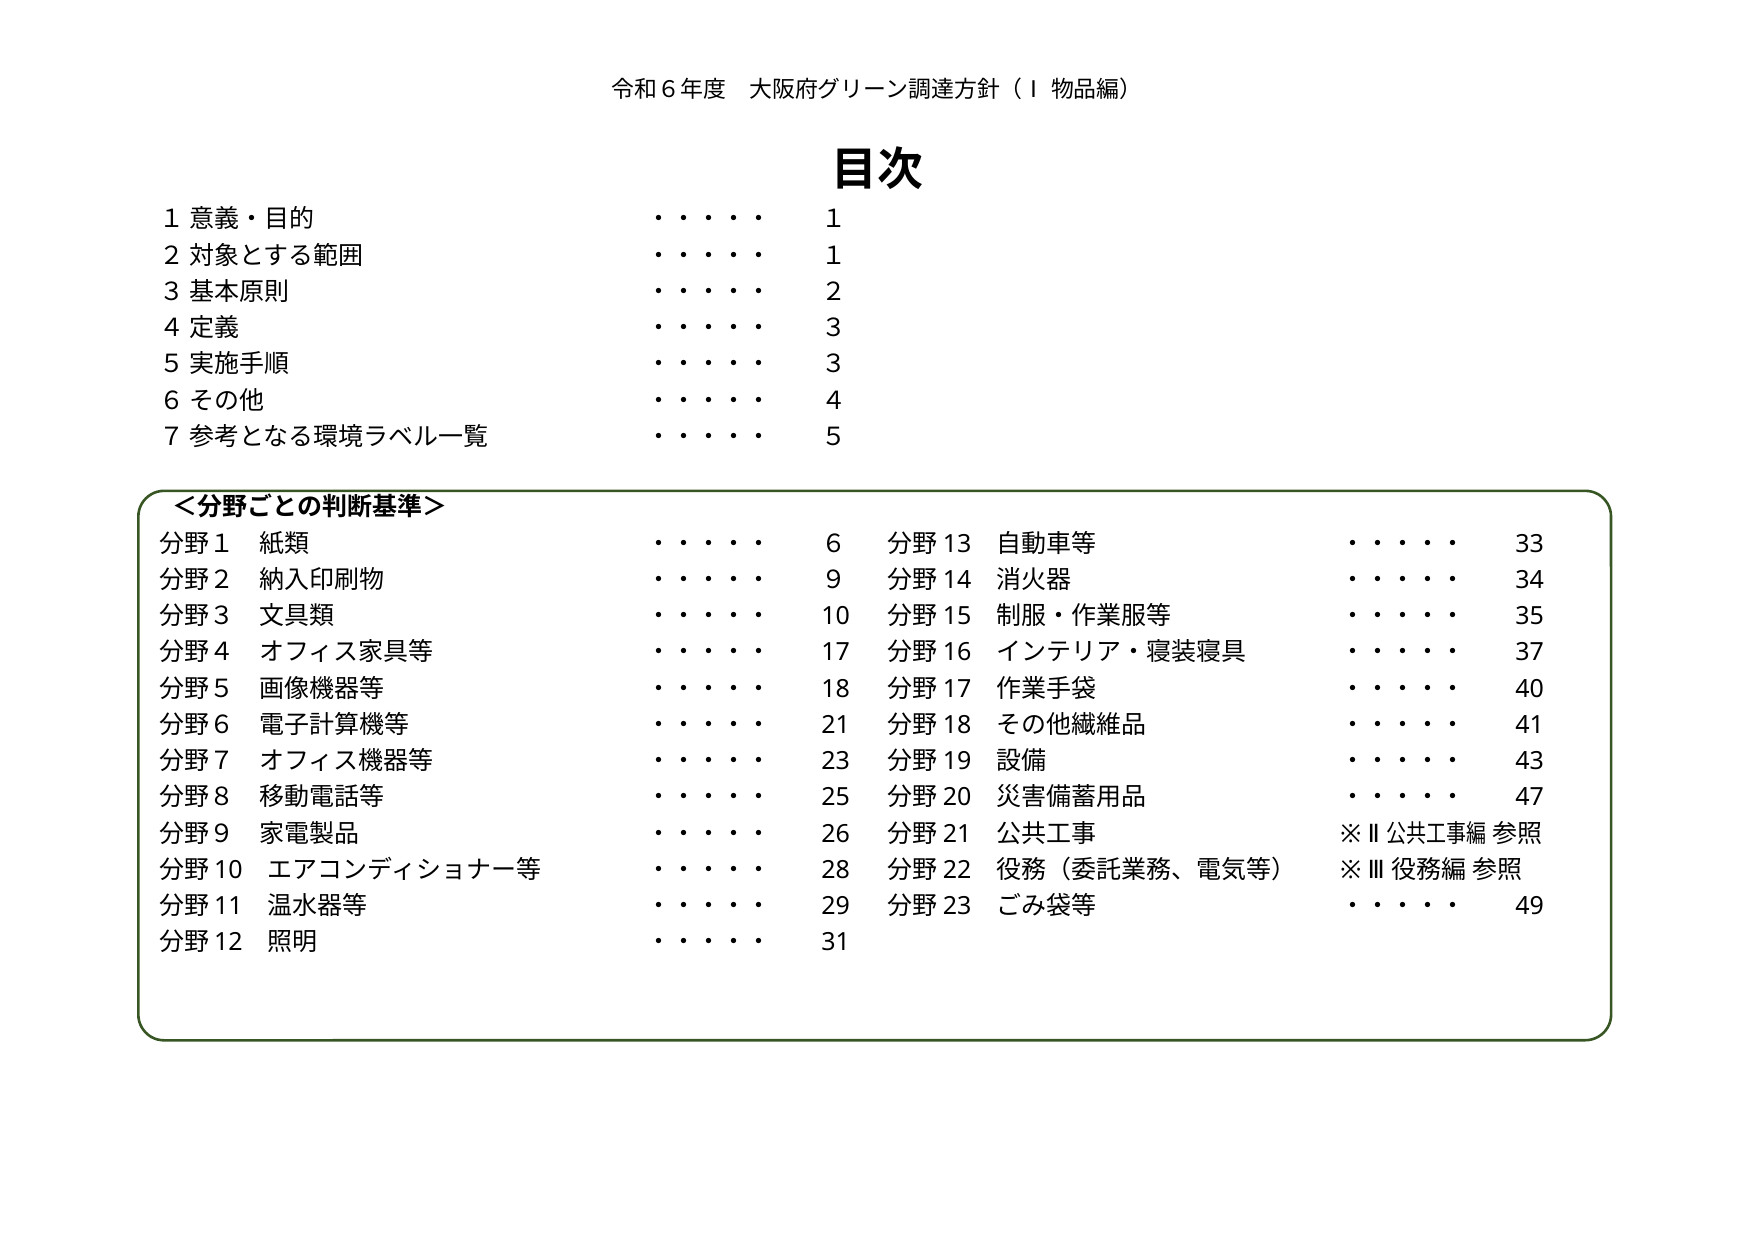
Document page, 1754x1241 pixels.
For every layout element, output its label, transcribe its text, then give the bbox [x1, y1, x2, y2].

table_header ・・・・・ １ ・・・・・ １ ・・・・・ ２ ・・・・・ ３ ・・・・・ ３ ・・・・・ ４ ・・・・・ ５ [635, 199, 1605, 453]
table_header 分野13 自動車等 分野14 消火器 分野15 制服・作業服等 分野16 インテリア・寝装寝具 分野17 作業手袋 分野18 その他繊維品 分野19 設備 分野20 災害備蓄用品 分野21 公共工事 分野22 役務（委託業務、電気等） 分野23 ごみ袋等 [876, 523, 1329, 958]
table_header ・・・・・ ６ ・・・・・ ９ ・・・・・ 10 ・・・・・ 17 ・・・・・ 18 ・・・・・ 21 ・・・・・ 23 ・・・・・ 25 ・・・・・ 26 ・・・・・ 28 ・・・・・ 29 ・・・・・ 31 [635, 523, 876, 958]
text 目次 [148, 133, 1606, 199]
table_header 分野１ 紙類 分野２ 納入印刷物 分野３ 文具類 分野４ オフィス家具等 分野５ 画像機器等 分野６ 電子計算機等 分野７ オフィス機器等 分野８ 移動電話等 分野９ 家電製品 分野10 エアコンディショナー等 分野11 温水器等 分野12 照明 [148, 523, 635, 958]
table_header １ 意義・目的 ２ 対象とする範囲 ３ 基本原則 ４ 定義 ５ 実施手順 ６ その他 ７ 参考となる環境ラベル一覧 [148, 199, 635, 453]
text ＜分野ごとの判断基準＞ [148, 493, 1606, 523]
table_header ・・・・・ 33 ・・・・・ 34 ・・・・・ 35 ・・・・・ 37 ・・・・・ 40 ・・・・・ 41 ・・・・・ 43 ・・・・・ 47 ※ Ⅱ 公共工事編 参照 ※ Ⅲ 役務編 参照 ・・・・・ 49 [1329, 523, 1605, 958]
